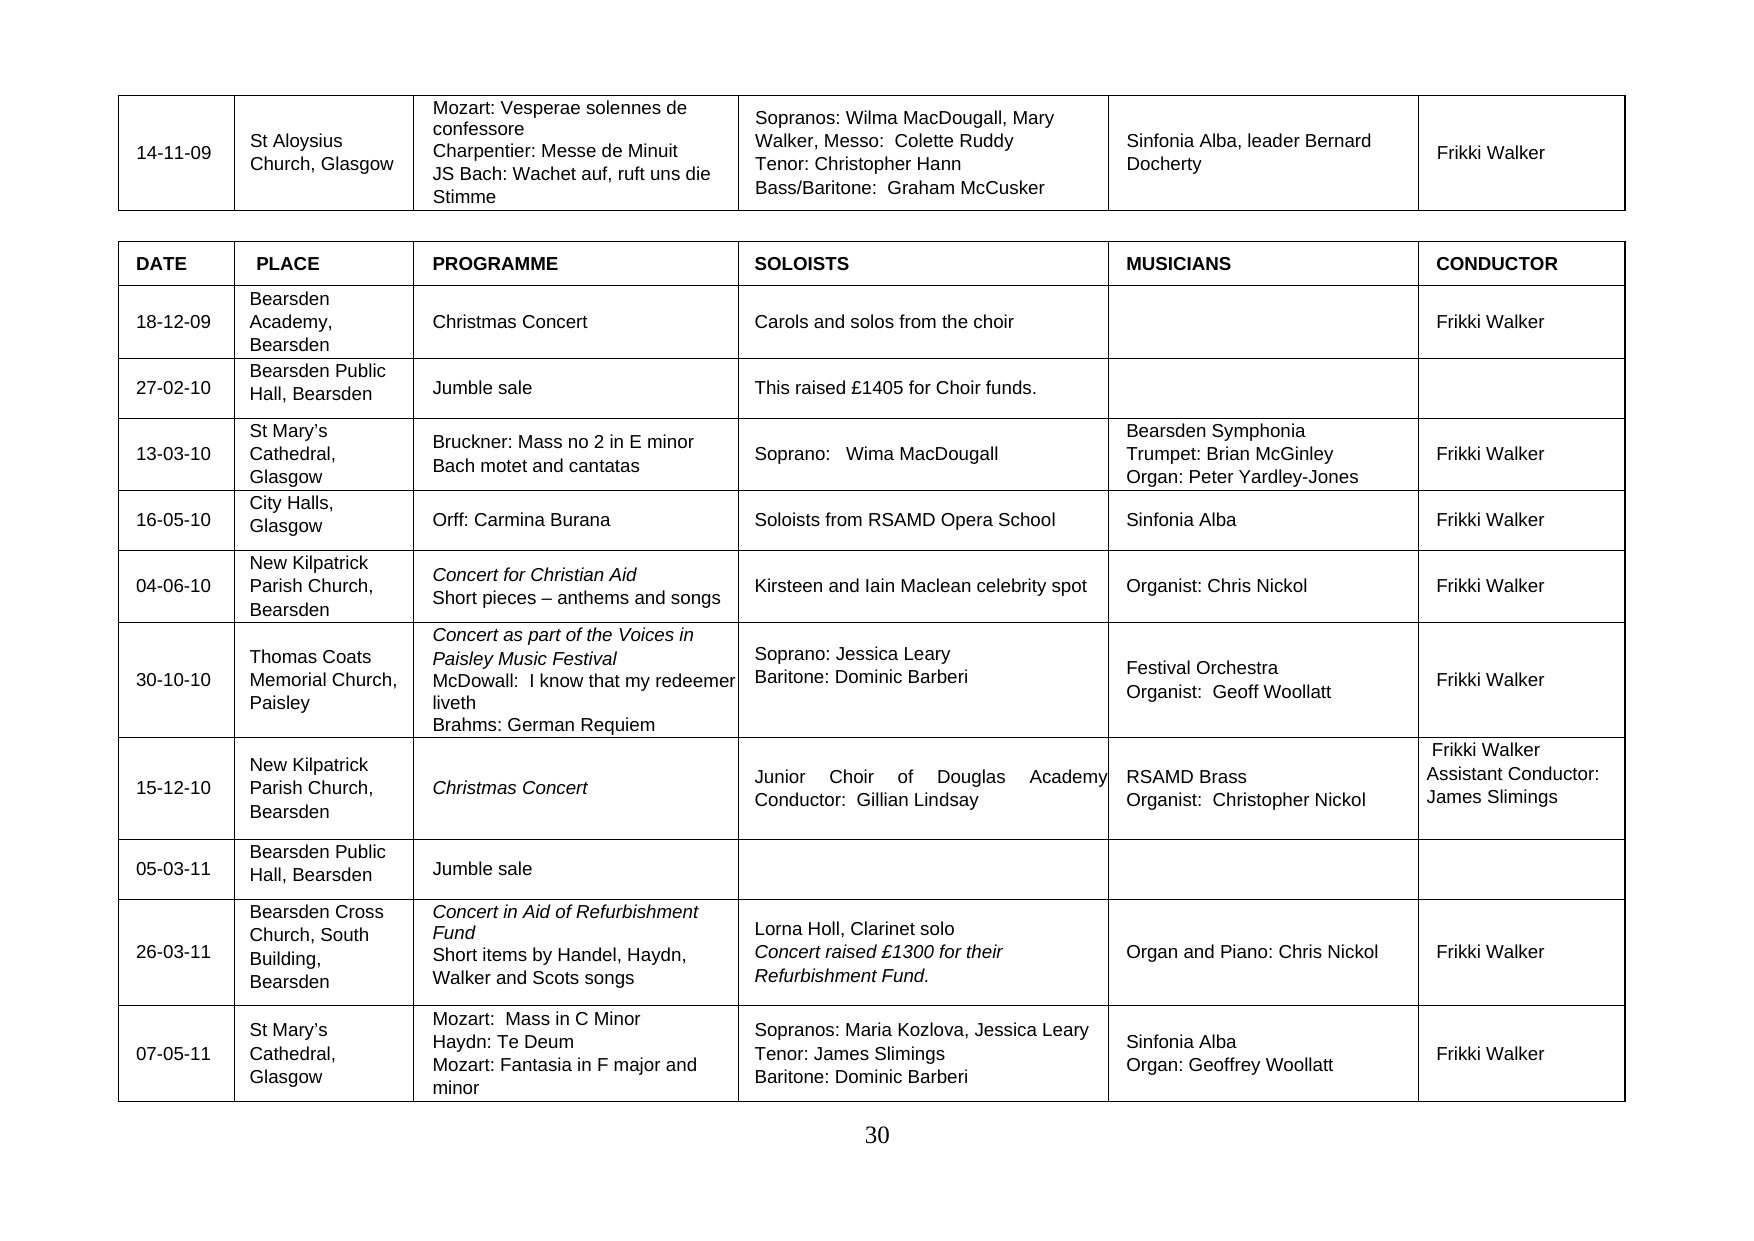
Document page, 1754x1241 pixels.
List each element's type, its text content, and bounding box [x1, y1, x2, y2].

table_header SOLOISTS [739, 242, 1108, 285]
table_cell Sinfonia Alba [1109, 491, 1418, 550]
table_cell 18-12-09 [119, 286, 234, 357]
table_cell New Kilpatrick Parish Church, Bearsden [235, 738, 413, 839]
table_cell Bearsden Symphonia Trumpet: Brian McGinley Organ: Peter Yardley-Jones [1109, 419, 1418, 490]
table_cell 05-03-11 [119, 840, 234, 899]
table_cell Frikki Walker [1419, 623, 1624, 737]
table_cell Christmas Concert [414, 738, 738, 839]
table_cell Sopranos: Wilma MacDougall, Mary Walker, Messo: Colette Ruddy Tenor: Christopher Hann Bass/Baritone: Graham McCusker [739, 96, 1108, 210]
table_cell Frikki Walker [1419, 96, 1624, 210]
table_cell Concert in Aid of Refurbishment Fund Short items by Handel, Haydn, Walker and Scots songs [414, 900, 738, 1005]
table_cell Organist: Chris Nickol [1109, 551, 1418, 622]
table_cell 04-06-10 [119, 551, 234, 622]
table_cell Festival Orchestra Organist: Geoff Woollatt [1109, 623, 1418, 737]
table_cell [1109, 359, 1418, 417]
table_cell Concert for Christian Aid Short pieces – anthems and songs [414, 551, 738, 622]
table_cell Concert as part of the Voices in Paisley Music Festival McDowall: I know that my redeemer liveth Brahms: German Requiem [414, 623, 738, 737]
table_cell This raised £1405 for Choir funds. [739, 359, 1108, 417]
table_header CONDUCTOR [1419, 242, 1624, 285]
table_cell 14-11-09 [119, 96, 234, 210]
table_cell 15-12-10 [119, 738, 234, 839]
table_cell Organ and Piano: Chris Nickol [1109, 900, 1418, 1005]
table_cell City Halls, Glasgow [235, 491, 413, 550]
table_cell New Kilpatrick Parish Church, Bearsden [235, 551, 413, 622]
table_cell 07-05-11 [119, 1006, 234, 1101]
table_header DATE [119, 242, 234, 285]
table_cell [1419, 840, 1624, 899]
table_header PROGRAMME [414, 242, 738, 285]
table_cell [739, 840, 1108, 899]
table_cell Thomas Coats Memorial Church, Paisley [235, 623, 413, 737]
table_cell Sinfonia Alba, leader Bernard Docherty [1109, 96, 1418, 210]
table_cell Soprano: Jessica Leary Baritone: Dominic Barberi [739, 623, 1108, 737]
table_cell Frikki Walker [1419, 1006, 1624, 1101]
table_cell Bearsden Academy, Bearsden [235, 286, 413, 357]
table_header PLACE [235, 242, 413, 285]
table_cell Frikki Walker [1419, 900, 1624, 1005]
table_cell RSAMD Brass Organist: Christopher Nickol [1109, 738, 1418, 839]
table_cell Carols and solos from the choir [739, 286, 1108, 357]
table_cell Sopranos: Maria Kozlova, Jessica Leary Tenor: James Slimings Baritone: Dominic Barberi [739, 1006, 1108, 1101]
table_cell Mozart: Vesperae solennes de confessore Charpentier: Messe de Minuit JS Bach: Wachet auf, ruft uns die Stimme [414, 96, 738, 210]
table_cell Sinfonia Alba Organ: Geoffrey Woollatt [1109, 1006, 1418, 1101]
table_header MUSICIANS [1109, 242, 1418, 285]
table_cell Jumble sale [414, 840, 738, 899]
table_cell Mozart: Mass in C Minor Haydn: Te Deum Mozart: Fantasia in F major and minor [414, 1006, 738, 1101]
table_cell Frikki Walker [1419, 419, 1624, 490]
table_cell St Aloysius Church, Glasgow [235, 96, 413, 210]
table_cell 30-10-10 [119, 623, 234, 737]
table_cell [1419, 359, 1624, 417]
table_cell Kirsteen and Iain Maclean celebrity spot [739, 551, 1108, 622]
table_cell Soprano: Wima MacDougall [739, 419, 1108, 490]
table_cell Orff: Carmina Burana [414, 491, 738, 550]
table_cell Bearsden Public Hall, Bearsden [235, 840, 413, 899]
table_cell St Mary’s Cathedral, Glasgow [235, 1006, 413, 1101]
table_cell Frikki Walker [1419, 286, 1624, 357]
table_cell 26-03-11 [119, 900, 234, 1005]
table_cell Bruckner: Mass no 2 in E minor Bach motet and cantatas [414, 419, 738, 490]
table_cell 16-05-10 [119, 491, 234, 550]
table_cell Christmas Concert [414, 286, 738, 357]
table_cell [1109, 840, 1418, 899]
table_cell Junior Choir of Douglas Academy Conductor: Gillian Lindsay [739, 738, 1108, 839]
table_cell Lorna Holl, Clarinet solo Concert raised £1300 for their Refurbishment Fund. [739, 900, 1108, 1005]
table_cell Soloists from RSAMD Opera School [739, 491, 1108, 550]
table_cell 13-03-10 [119, 419, 234, 490]
table_cell Frikki Walker [1419, 551, 1624, 622]
table_cell Bearsden Public Hall, Bearsden [235, 359, 413, 417]
table_cell Frikki Walker Assistant Conductor: James Slimings [1419, 738, 1624, 839]
table_cell [1109, 286, 1418, 357]
table_cell 27-02-10 [119, 359, 234, 417]
table_cell Jumble sale [414, 359, 738, 417]
table_cell Frikki Walker [1419, 491, 1624, 550]
table_cell St Mary’s Cathedral, Glasgow [235, 419, 413, 490]
table_cell Bearsden Cross Church, South Building, Bearsden [235, 900, 413, 1005]
